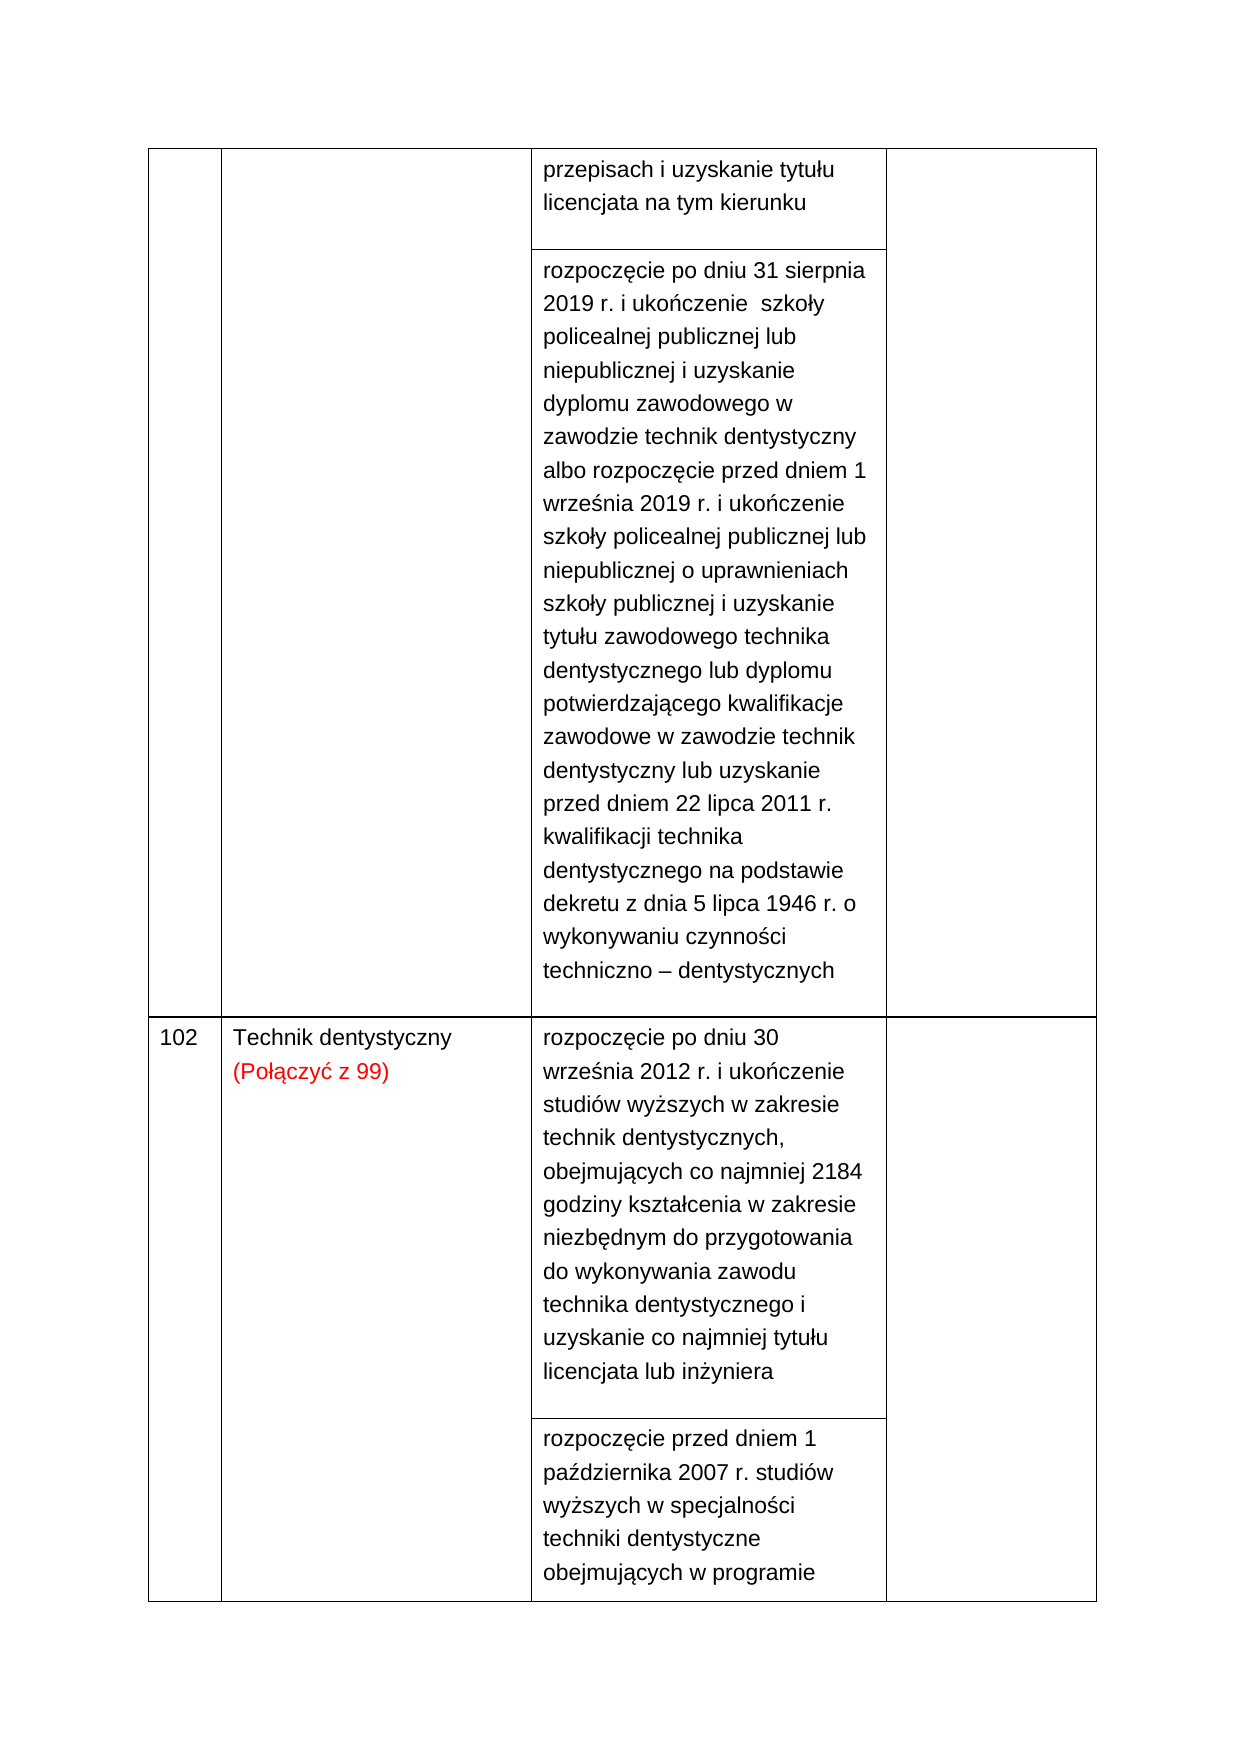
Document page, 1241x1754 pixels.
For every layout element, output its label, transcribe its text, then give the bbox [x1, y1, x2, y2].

table_cell 102 [149, 1018, 221, 1601]
table_cell [887, 1018, 1096, 1601]
table_cell rozpoczęcie po dniu 31 sierpnia 2019 r. i ukończenie szkoły policealnej publicznej lub niepublicznej i uzyskanie dyplomu zawodowego w zawodzie technik dentystyczny albo rozpoczęcie przed dniem 1 września 2019 r. i ukończenie szkoły policealnej publicznej lub niepublicznej o uprawnieniach szkoły publicznej i uzyskanie tytułu zawodowego technika dentystycznego lub dyplomu potwierdzającego kwalifikacje zawodowe w zawodzie technik dentystyczny lub uzyskanie przed dniem 22 lipca 2011 r. kwalifikacji technika dentystycznego na podstawie dekretu z dnia 5 lipca 1946 r. o wykonywaniu czynności techniczno – dentystycznych [532, 250, 886, 1016]
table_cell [532, 1419, 886, 1601]
table_cell Technik dentystyczny (Połączyć z 99) [222, 1018, 531, 1601]
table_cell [532, 149, 886, 249]
table_cell rozpoczęcie po dniu 30 września 2012 r. i ukończenie studiów wyższych w zakresie technik dentystycznych, obejmujących co najmniej 2184 godziny kształcenia w zakresie niezbędnym do przygotowania do wykonywania zawodu technika dentystycznego i uzyskanie co najmniej tytułu licencjata lub inżyniera [532, 1018, 886, 1417]
